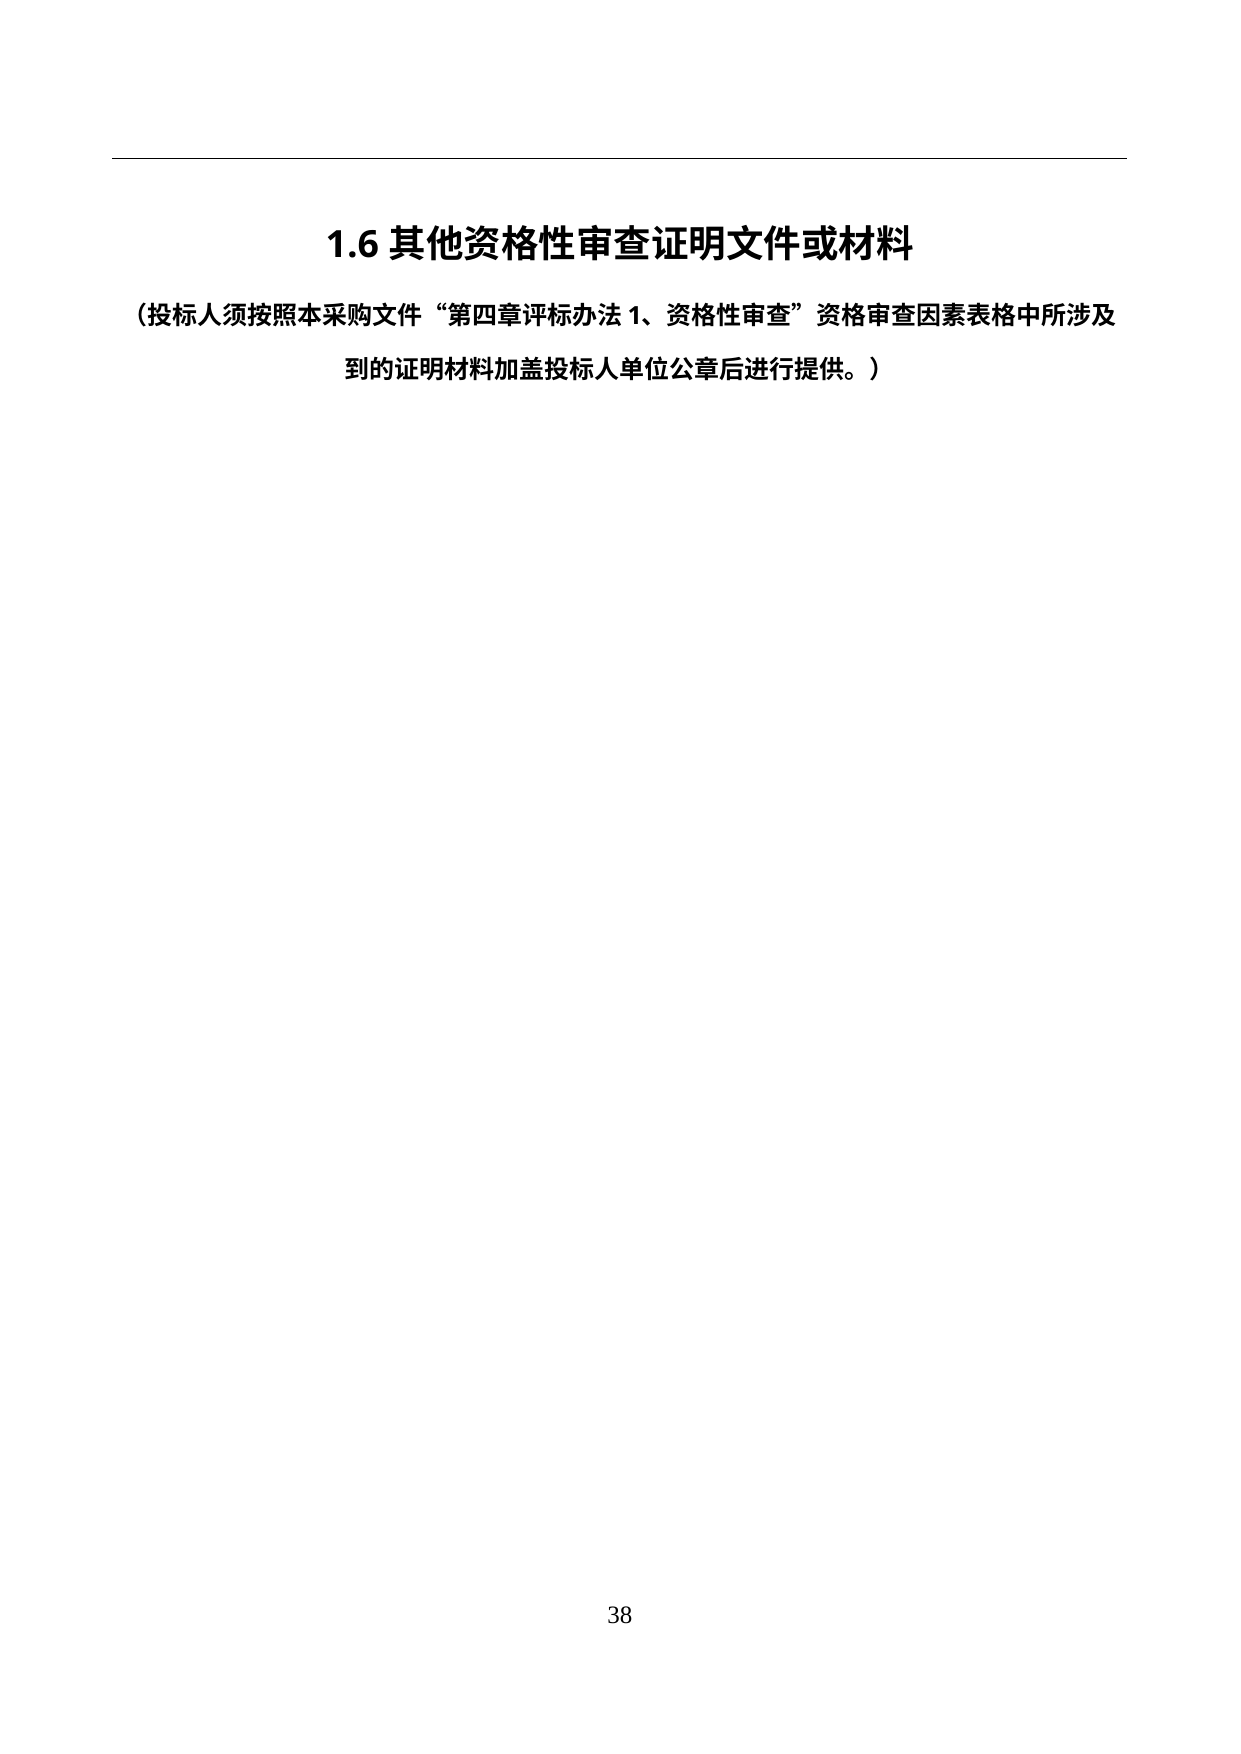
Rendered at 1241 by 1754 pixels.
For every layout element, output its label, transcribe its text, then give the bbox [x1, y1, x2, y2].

text （投标人须按照本采购文件“第四章评标办法1、资格性审查”资格审查因素表格中所涉及到的证明材料加盖投标人单位公章后进行提供。） [112, 296, 1127, 386]
text 1.6 其他资格性审查证明文件或材料 [112, 214, 1127, 268]
